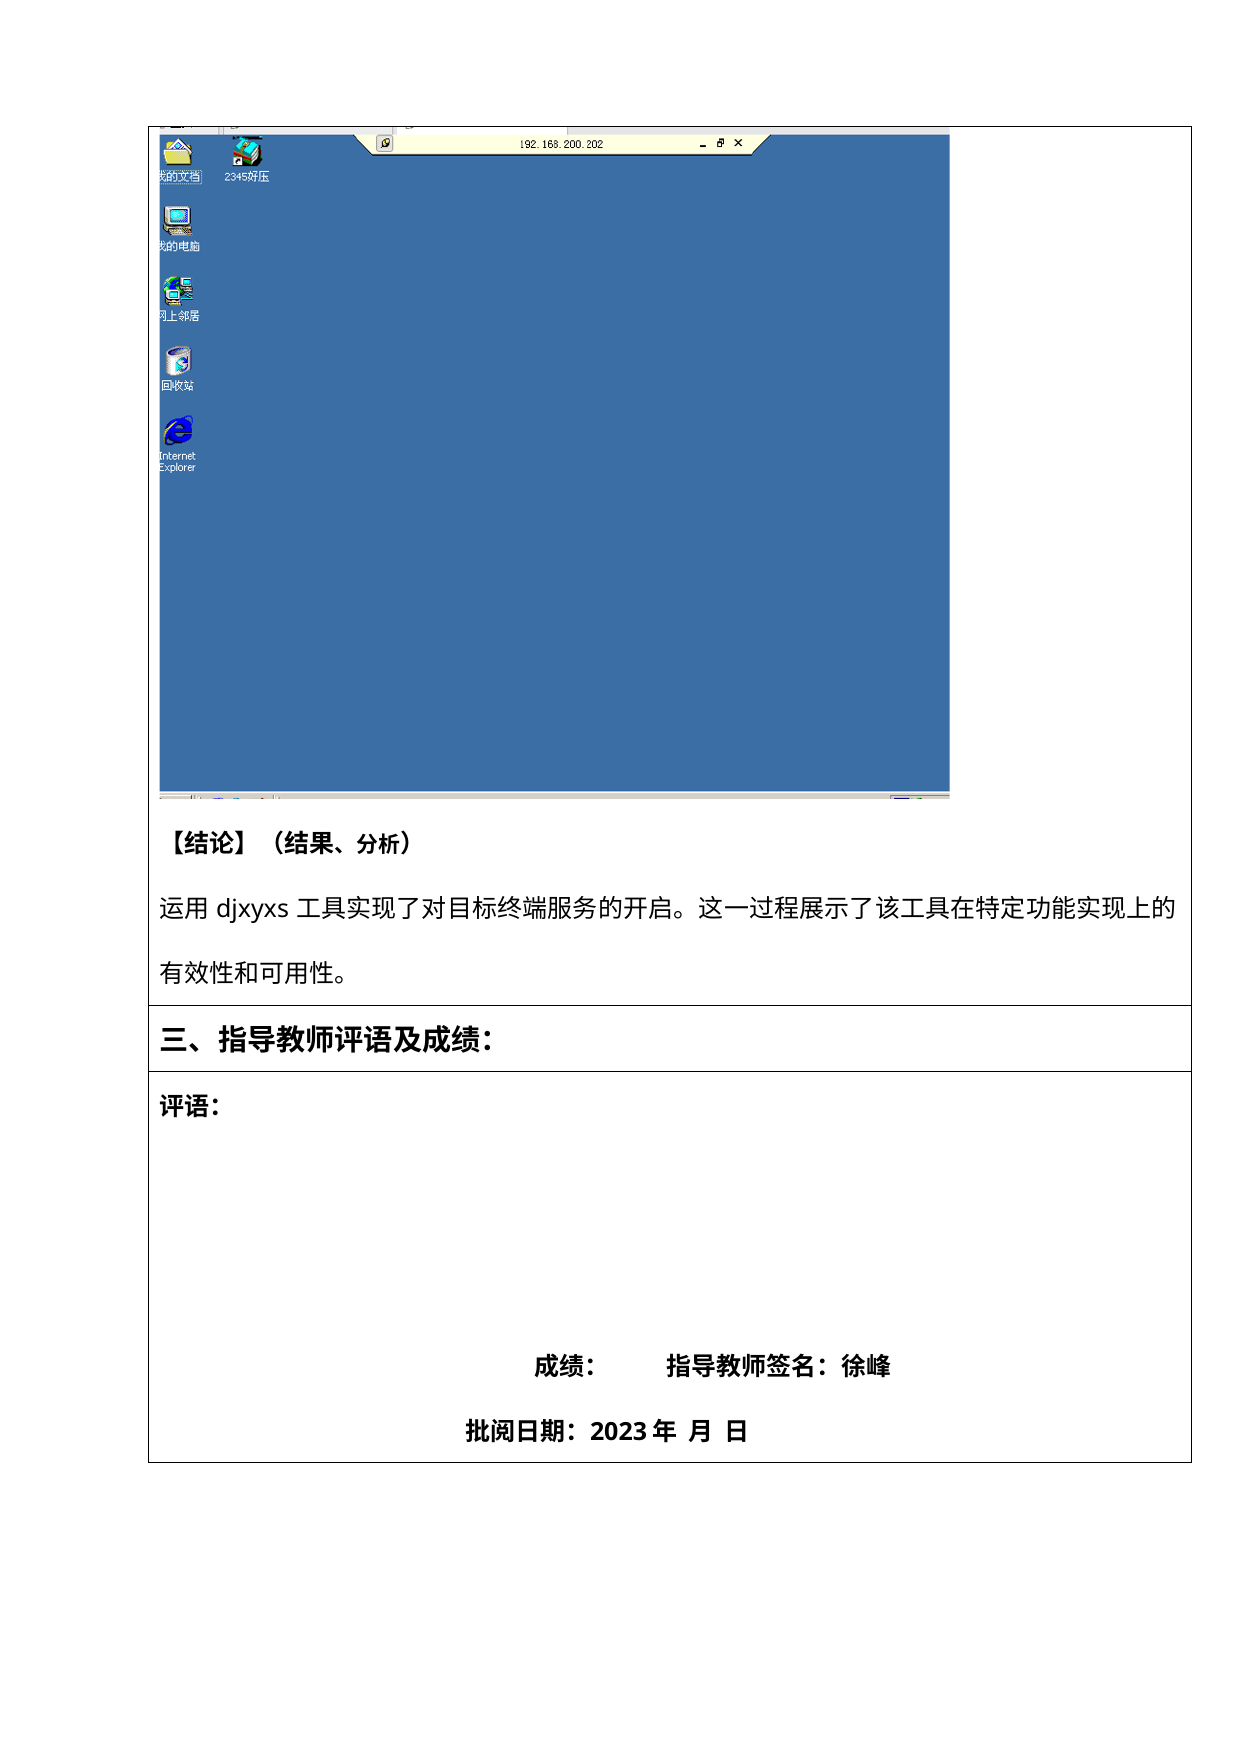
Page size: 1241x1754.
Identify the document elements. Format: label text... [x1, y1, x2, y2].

table_cell 三、指导教师评语及成绩： [149, 1006, 1191, 1071]
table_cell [149, 127, 1191, 1004]
table_cell 评语： 成绩： 指导教师签名：徐峰 批阅日期：2023年 月 日 [149, 1072, 1191, 1462]
picture [159, 127, 950, 799]
